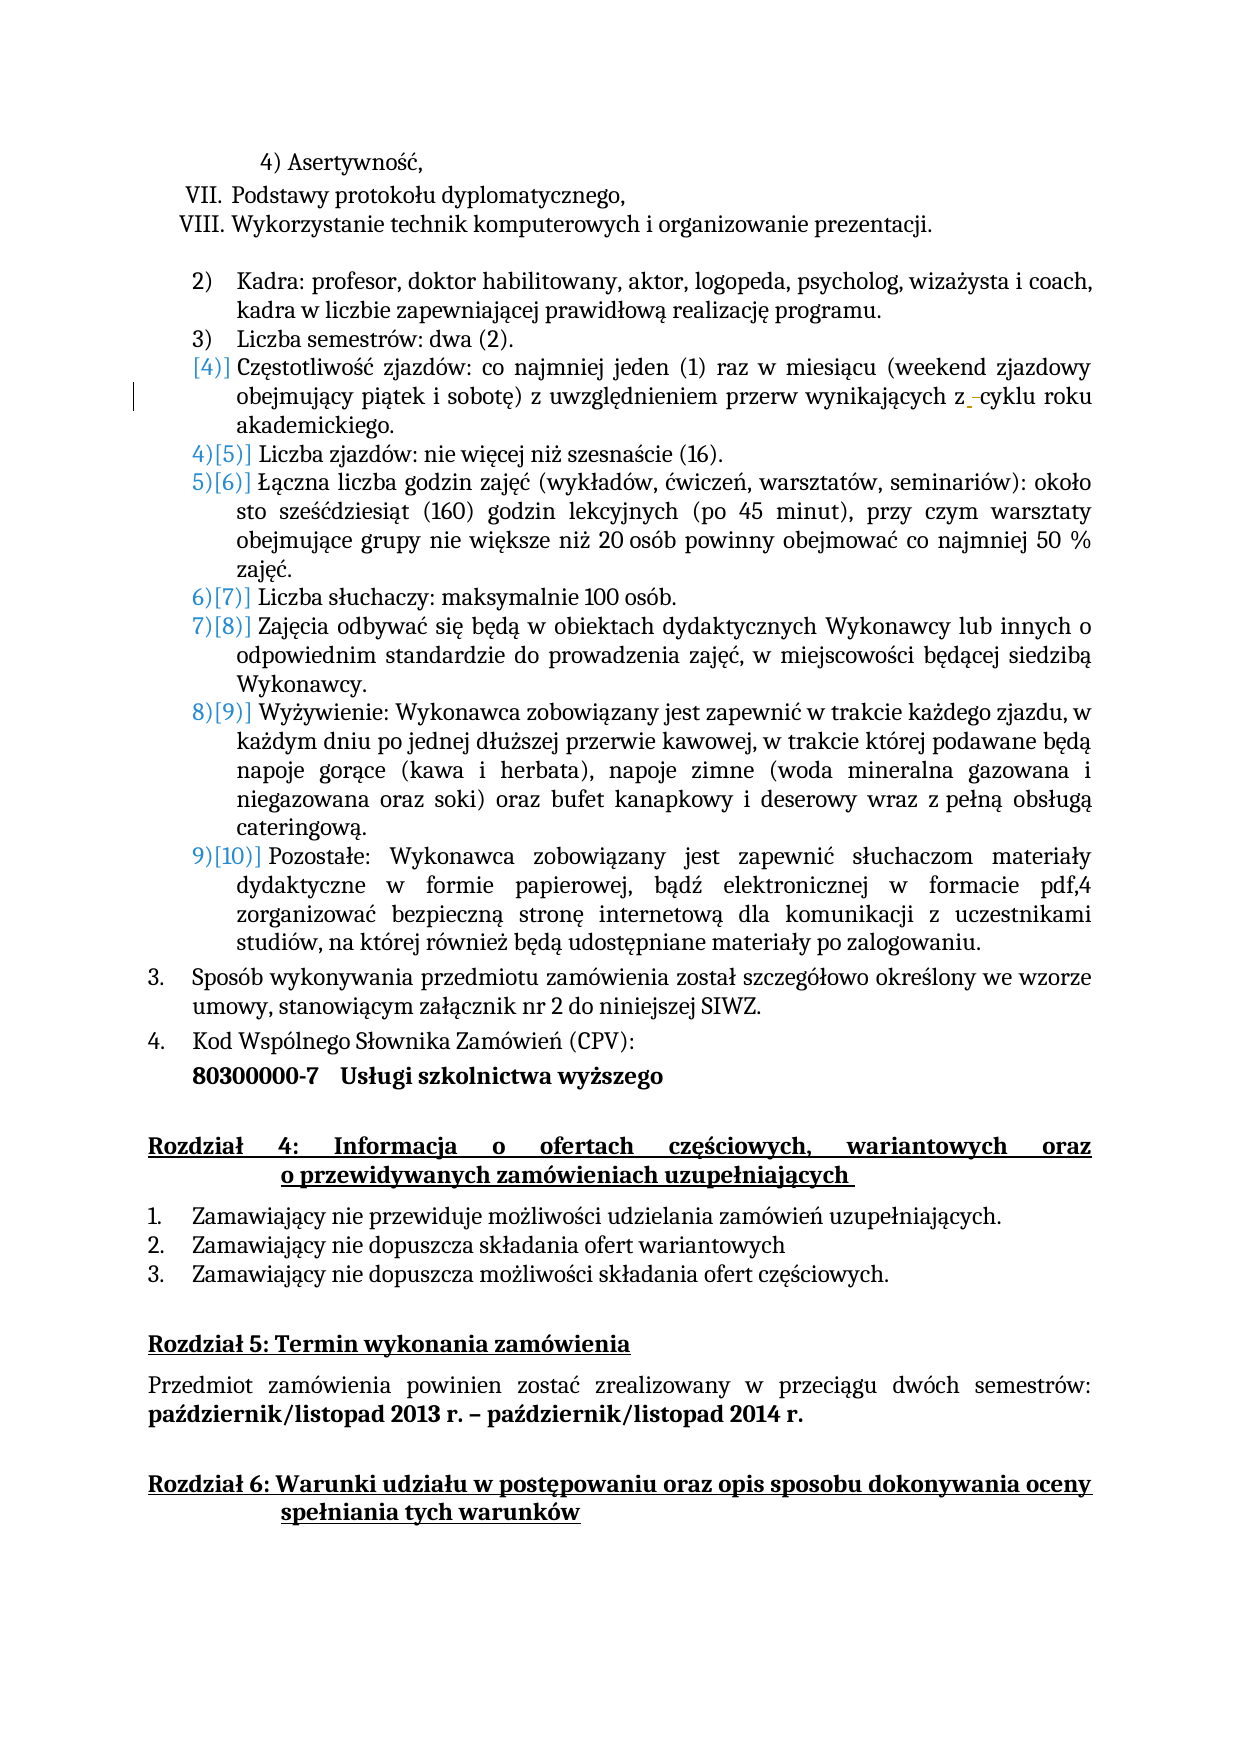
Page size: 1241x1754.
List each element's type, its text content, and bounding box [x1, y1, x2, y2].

text 4) Asertywność, [260, 148, 1092, 176]
text Rozdział 4: Informacja o ofertach częściowych, wariantowych oraz o przewidywanych zamówieniach uzupełniających [148, 1132, 1092, 1156]
list Wyżywienie: Wykonawca zobowiązany jest zapewnić w trakcie każdego zjazdu, w każdym dniu po jednej dłuższej przerwie kawowej, w trakcie której podawane będą napoje gorące (kawa i herbata), napoje zimne (woda mineralna gazowana i niegazowana oraz soki) oraz bufet kanapkowy i deserowy wraz z pełną obsługą cateringową. [192, 698, 1092, 842]
list Kadra: profesor, doktor habilitowany, aktor, logopeda, psycholog, wizażysta i coach, kadra w liczbie zapewniającej prawidłową realizację programu. [192, 267, 1092, 324]
list Zamawiający nie przewiduje możliwości udzielania zamówień uzupełniających. [148, 1202, 1092, 1231]
list Liczba zjazdów: nie więcej niż szesnaście (16). [192, 439, 1092, 468]
list Wykorzystanie technik komputerowych i organizowanie prezentacji. [179, 209, 1092, 238]
list Zajęcia odbywać się będą w obiektach dydaktycznych Wykonawcy lub innych o odpowiednim standardzie do prowadzenia zajęć, w miejscowości będącej siedzibą Wykonawcy. [192, 612, 1092, 698]
list Łączna liczba godzin zajęć (wykładów, ćwiczeń, warsztatów, seminariów): około sto sześćdziesiąt (160) godzin lekcyjnych (po 45 minut), przy czym warsztaty obejmujące grupy nie większe niż 20 osób powinny obejmować co najmniej 50 % zajęć. [192, 468, 1092, 583]
text Rozdział 4: Informacja o ofertach częściowych, wariantowych oraz o przewidywanych zamówieniach uzupełniających [148, 1158, 1092, 1189]
text Rozdział 6: Warunki udziału w postępowaniu oraz opis sposobu dokonywania oceny spełniania tych warunków [148, 1469, 1092, 1494]
list Kod Wspólnego Słownika Zamówień (CPV): [148, 1027, 1092, 1056]
text Rozdział 6: Warunki udziału w postępowaniu oraz opis sposobu dokonywania oceny spełniania tych warunków [148, 1495, 1092, 1527]
list Zamawiający nie dopuszcza składania ofert wariantowych [148, 1231, 1092, 1259]
list Częstotliwość zjazdów: co najmniej jeden (1) raz w miesiącu (weekend zjazdowy obejmujący piątek i sobotę) z uwzględnieniem przerw wynikających zcyklu roku akademickiego. [192, 353, 1092, 439]
list Sposób wykonywania przedmiotu zamówienia został szczegółowo określony we wzorze umowy, stanowiącym załącznik nr 2 do niniejszej SIWZ. [148, 963, 1092, 1021]
list Pozostałe: Wykonawca zobowiązany jest zapewnić słuchaczom materiały dydaktyczne w formie papierowej, bądź elektronicznej w formacie pdf,4 zorganizować bezpieczną stronę internetową dla komunikacji z uczestnikami studiów, na której również będą udostępniane materiały po zalogowaniu. [192, 842, 1092, 957]
list Liczba semestrów: dwa (2). [192, 324, 1092, 353]
text 80300000-7 Usługi szkolnictwa wyższego [192, 1062, 1092, 1091]
list Zamawiający nie dopuszcza możliwości składania ofert częściowych. [148, 1259, 1092, 1288]
list Podstawy protokołu dyplomatycznego, [185, 181, 1092, 209]
text Przedmiot zamówienia powinien zostać zrealizowany w przeciągu dwóch semestrów: październik/listopad 2013 r. – październik/listopad 2014 r. [148, 1371, 1092, 1428]
list Liczba słuchaczy: maksymalnie 100 osób. [192, 583, 1092, 612]
text Rozdział 5: Termin wykonania zamówienia [148, 1329, 1092, 1358]
